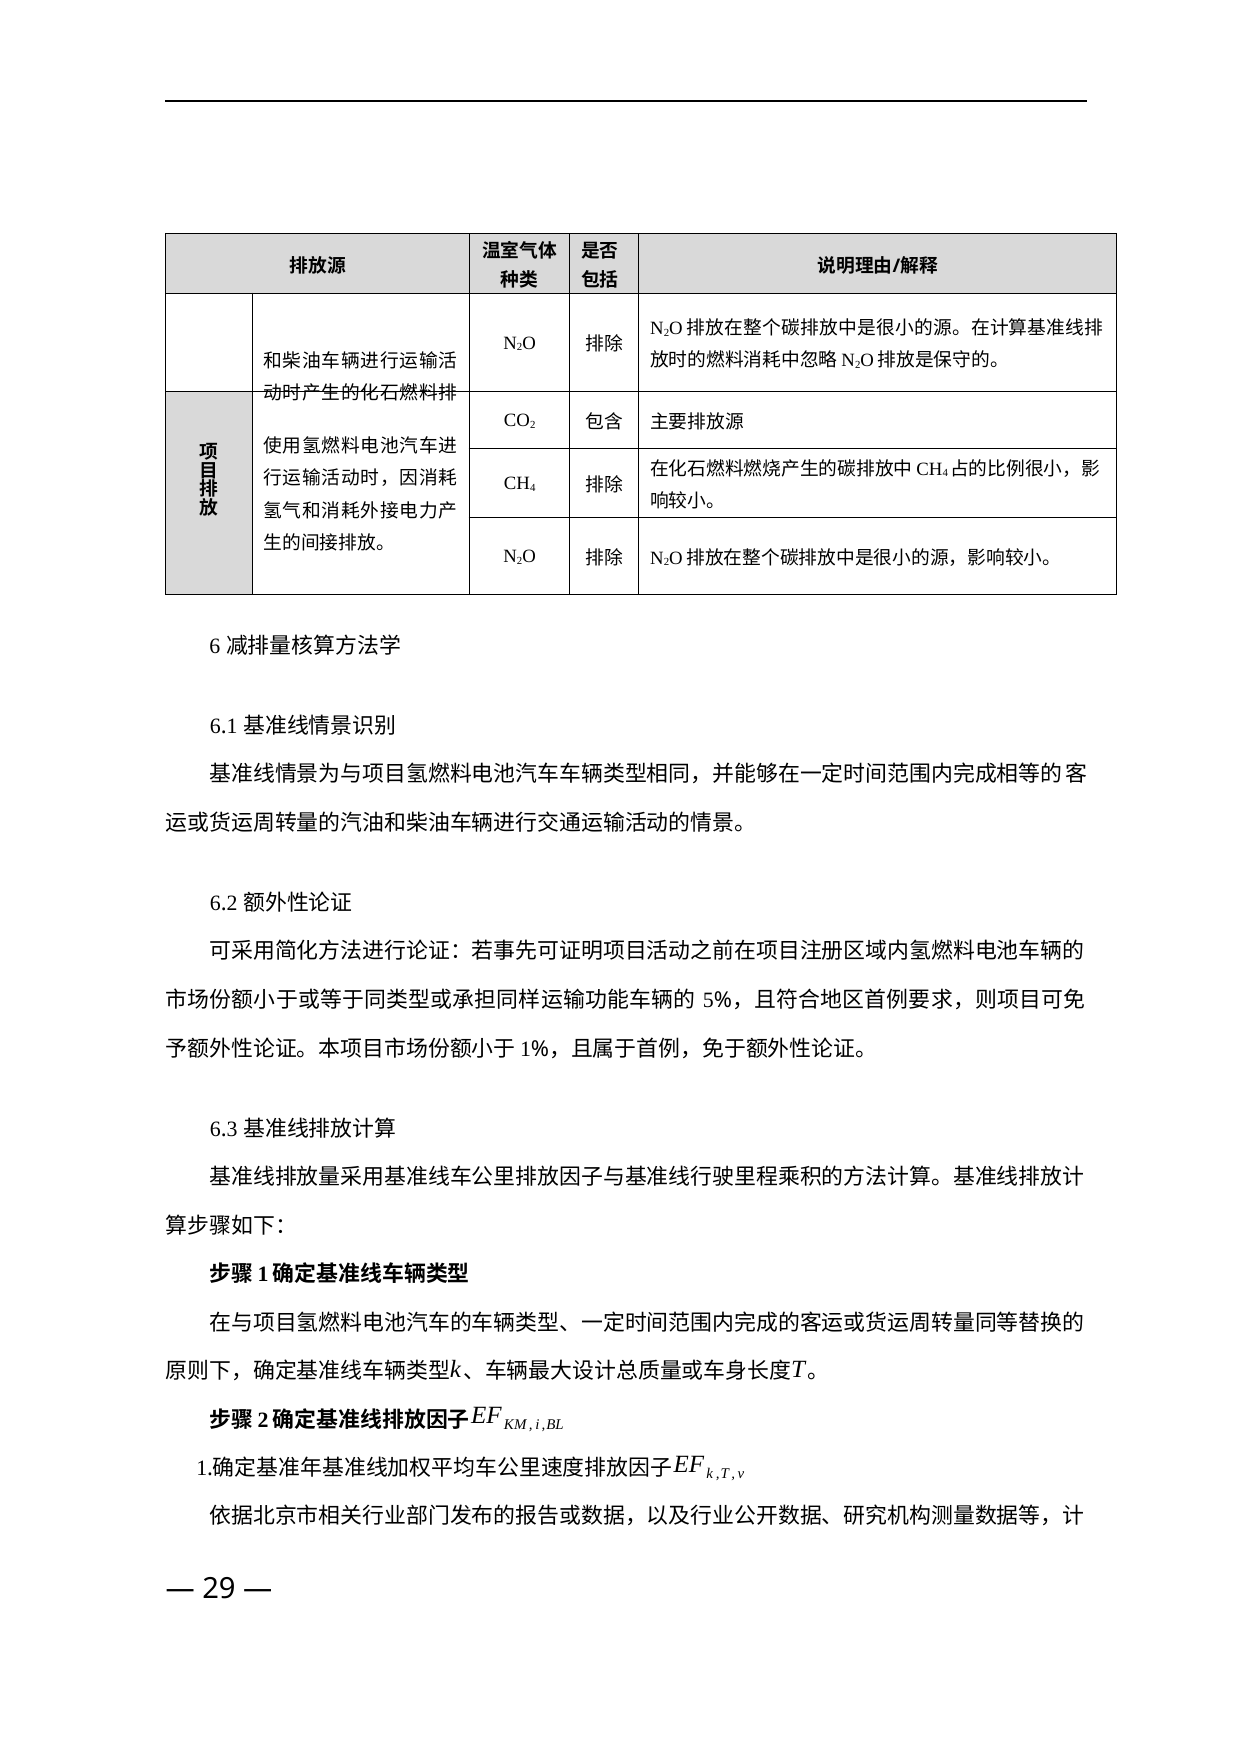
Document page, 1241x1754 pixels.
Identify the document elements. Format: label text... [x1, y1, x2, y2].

table_cell 排除 [570, 449, 638, 517]
text 可采用简化方法进行论证：若事先可证明项目活动之前在项目注册区域内氢燃料电池车辆的市场份额小于或等于同类型或承担同样运输功能车辆的 5%，且符合地区首例要求，则项目可免予额外性论证。本项目市场份额小于1%，且属于首例，免于额外性论证。 [165, 933, 1087, 1063]
table_header 温室气体种类 [470, 234, 569, 293]
table_cell 主要排放源 [639, 392, 1116, 448]
list 在与项目氢燃料电池汽车的车辆类型、一定时间范围内完成的客运或货运周转量同等替换的原则下，确定基准线车辆类型、车辆最大设计总质量或车身长度。 [165, 1304, 1087, 1386]
table_cell N2O排放在整个碳排放中是很小的源。在计算基准线排放时的燃料消耗中忽略N2O排放是保守的。 [639, 294, 1116, 391]
table_cell 排除 [570, 518, 638, 594]
list 步骤2确定基准线排放因子 [165, 1401, 1087, 1434]
text 6.2 额外性论证 [209, 885, 1062, 917]
text 基准线情景为与项目氢燃料电池汽车车辆类型相同，并能够在一定时间范围内完成相等的客运或货运周转量的汽油和柴油车辆进行交通运输活动的情景。 [165, 756, 1087, 837]
table_cell 在化石燃料燃烧产生的碳排放中CH4占的比例很小，影响较小。 [639, 449, 1116, 517]
table_cell N2O [470, 518, 569, 594]
table_cell N2O排放在整个碳排放中是很小的源，影响较小。 [639, 518, 1116, 594]
text 6.3 基准线排放计算 [209, 1111, 1062, 1143]
table_header 是否 包括 [570, 234, 638, 293]
table_header 说明理由/解释 [639, 234, 1116, 293]
text 6.1 基准线情景识别 [209, 708, 1062, 740]
text 6 减排量核算方法学 [165, 627, 1087, 660]
list 步骤1确定基准线车辆类型 [165, 1256, 1087, 1288]
table_cell 项目排放 [166, 392, 252, 594]
table_cell CO2 [470, 392, 569, 448]
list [165, 1498, 1087, 1531]
table_header 排放源 [166, 234, 469, 293]
text 1.确定基准年基准线加权平均车公里速度排放因子 [165, 1450, 1087, 1482]
table_cell N2O [470, 294, 569, 391]
list 基准线排放量采用基准线车公里排放因子与基准线行驶里程乘积的方法计算。基准线排放计算步骤如下： [165, 1159, 1087, 1240]
table_cell 使用氢燃料电池汽车进行运输活动时，因消耗氢气和消耗外接电力产生的间接排放。 [253, 392, 469, 594]
table_cell 排除 [570, 294, 638, 391]
table_cell 包含 [570, 392, 638, 448]
table_cell CH4 [470, 449, 569, 517]
